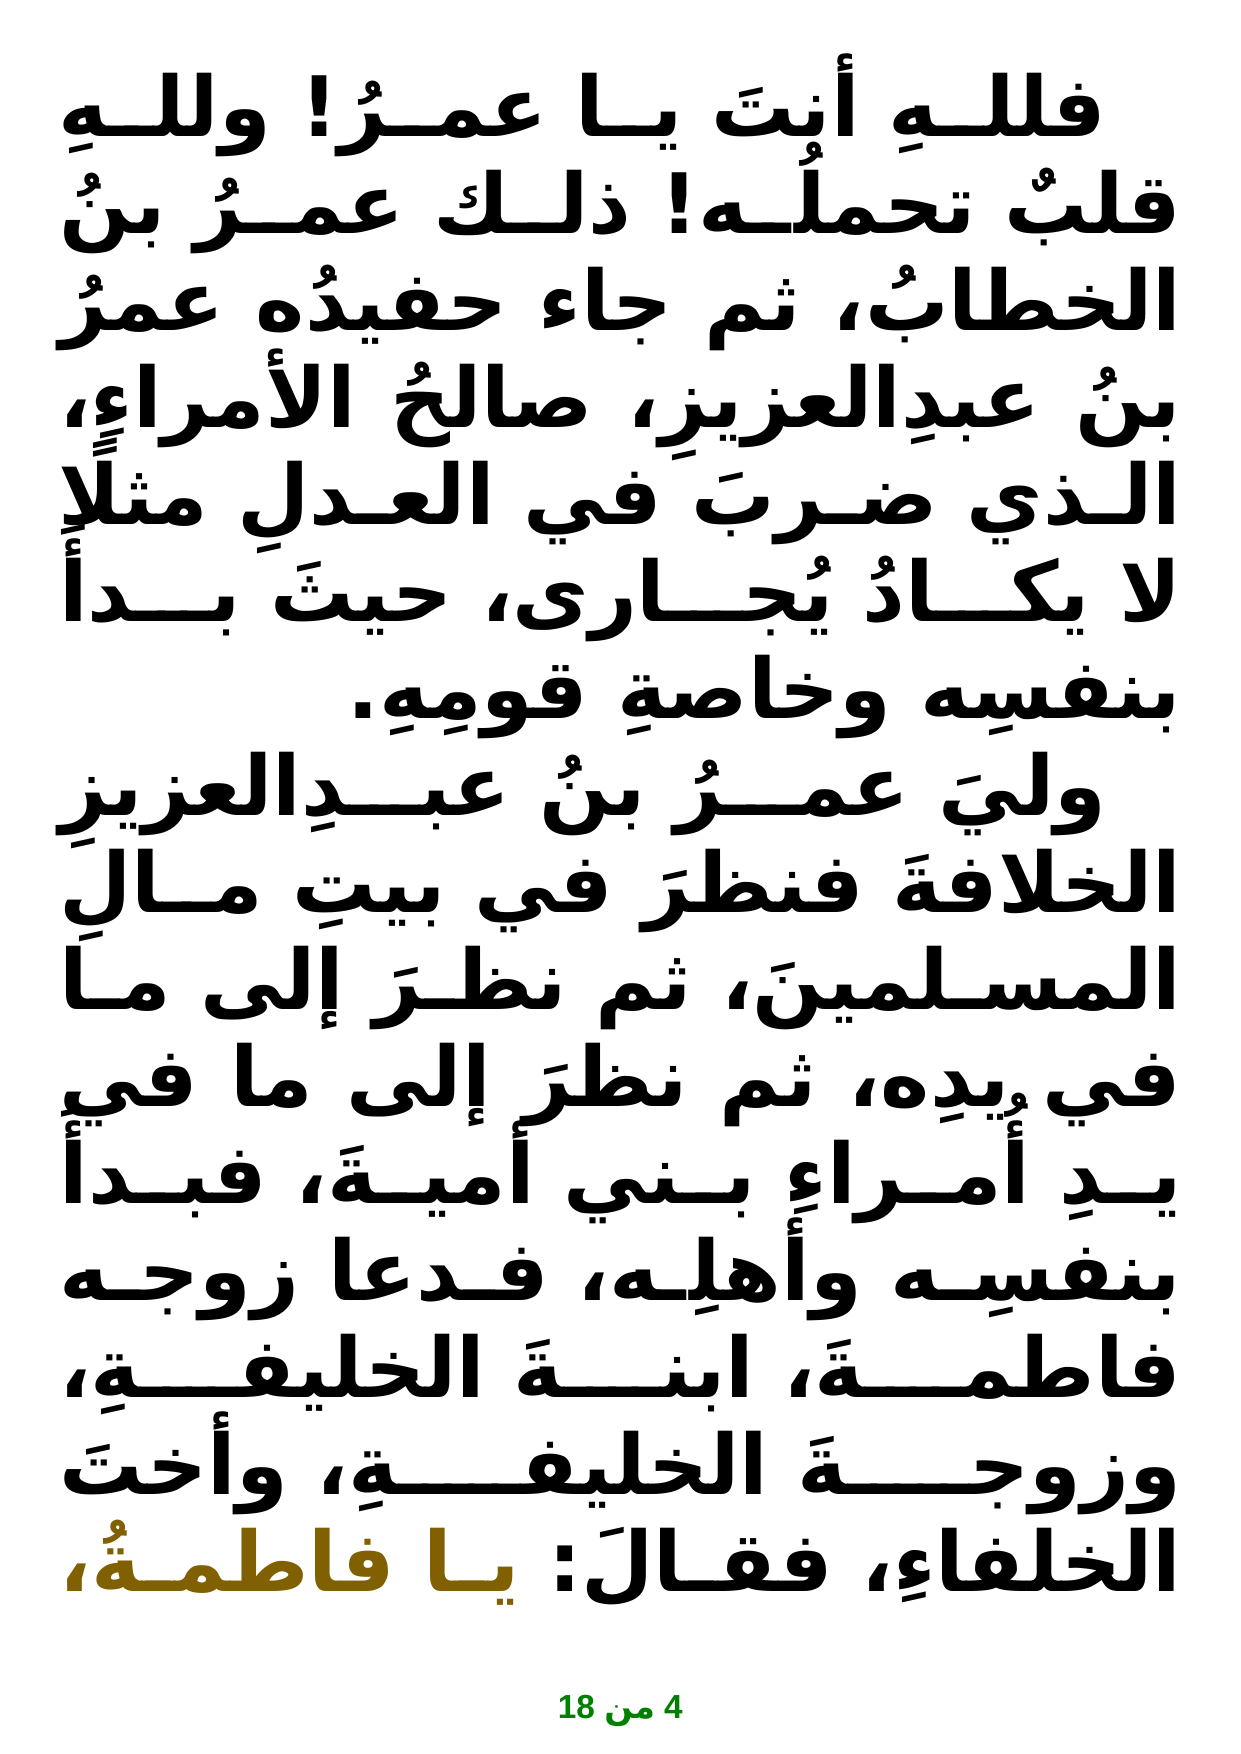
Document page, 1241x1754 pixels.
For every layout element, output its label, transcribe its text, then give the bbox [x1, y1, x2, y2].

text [59, 738, 1181, 1611]
text فللهِ أنتَ يا عمرُ! وللهِ قلبٌ تحملُه! ذلك عمرُ بنُ الخطابُ، ثم جاء حفيدُه عمرُ بنُ عبدِالعزيزِ، صالحُ الأمراءِ، الذي ضربَ في العدلِ مثلًا لا يكادُ يُجارى، حيثَ بدأَ بنفسِه وخاصةِ قومِهِ. [59, 59, 1181, 738]
